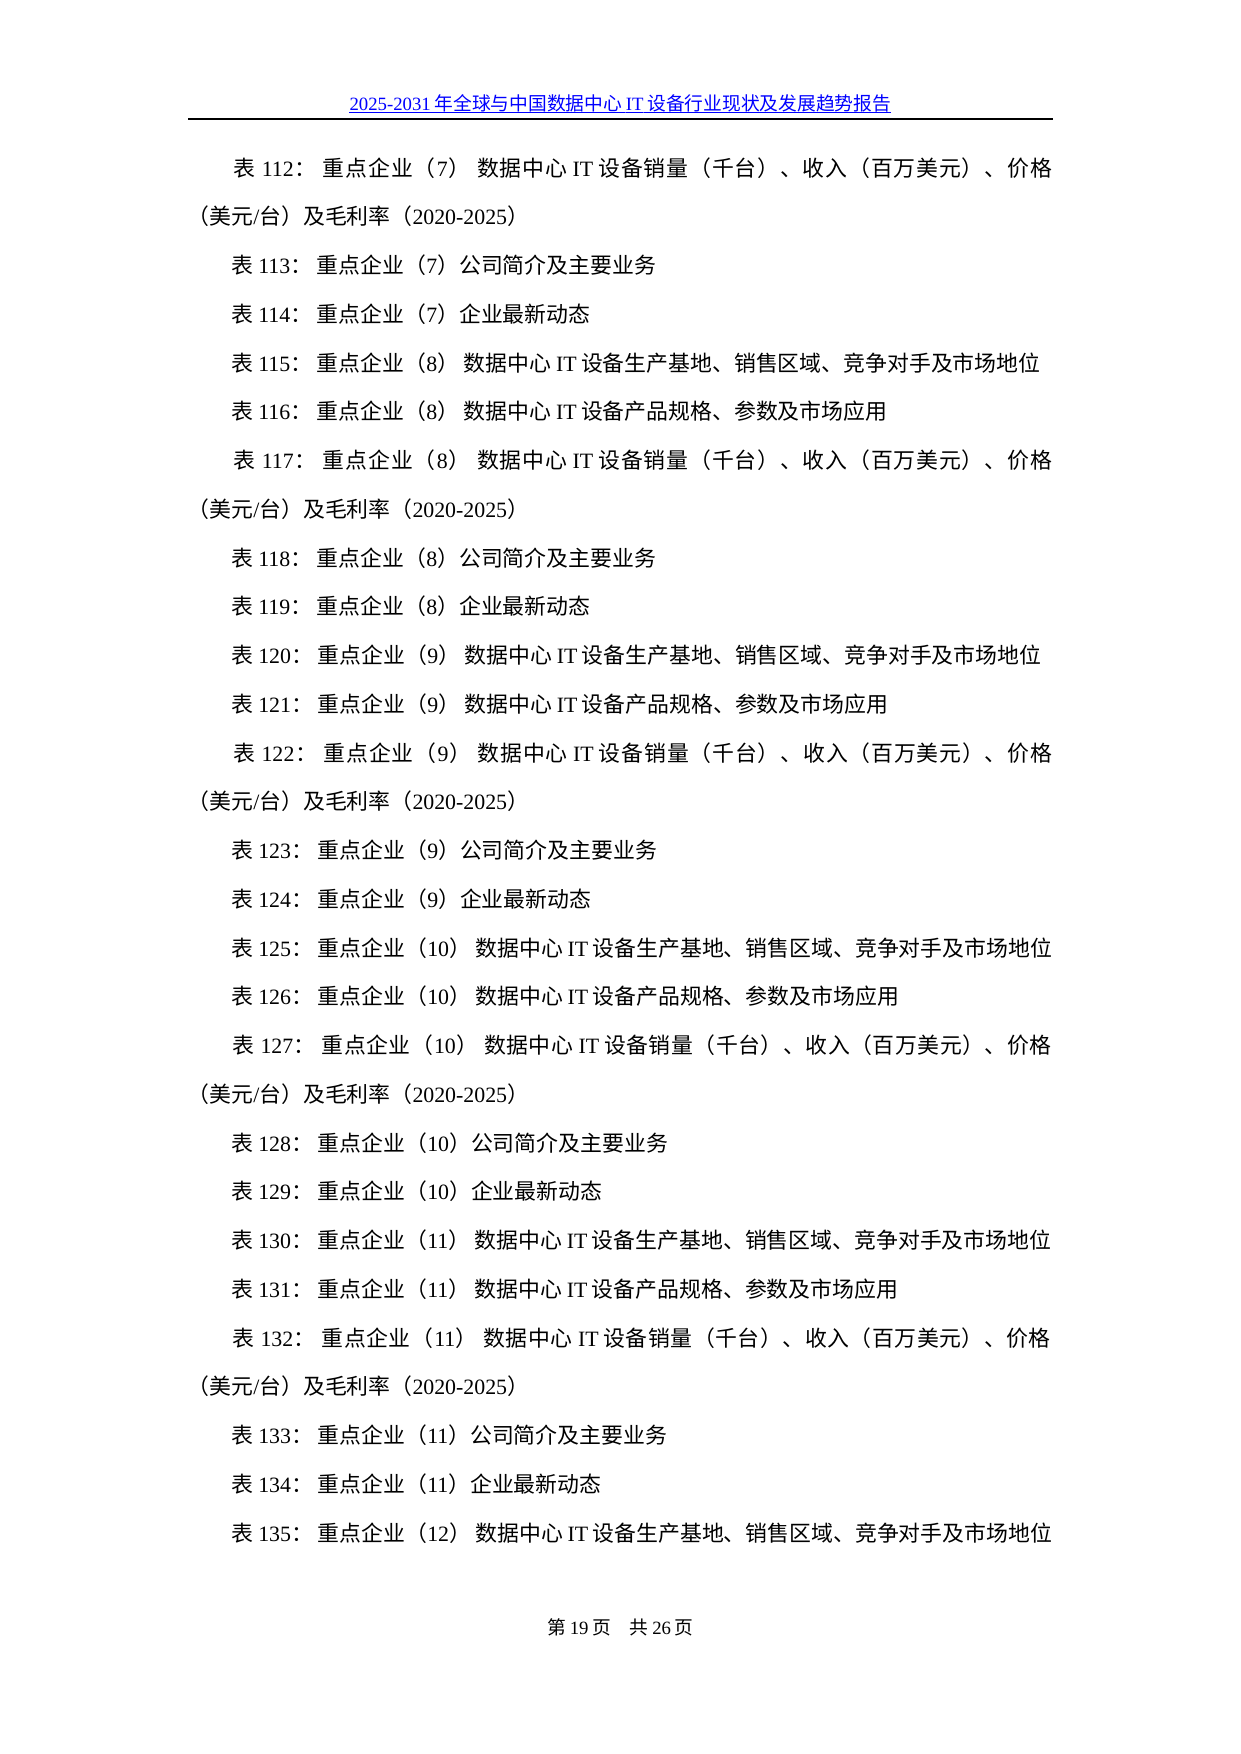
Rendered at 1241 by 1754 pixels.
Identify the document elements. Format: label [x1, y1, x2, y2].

text [187, 150, 1053, 1548]
